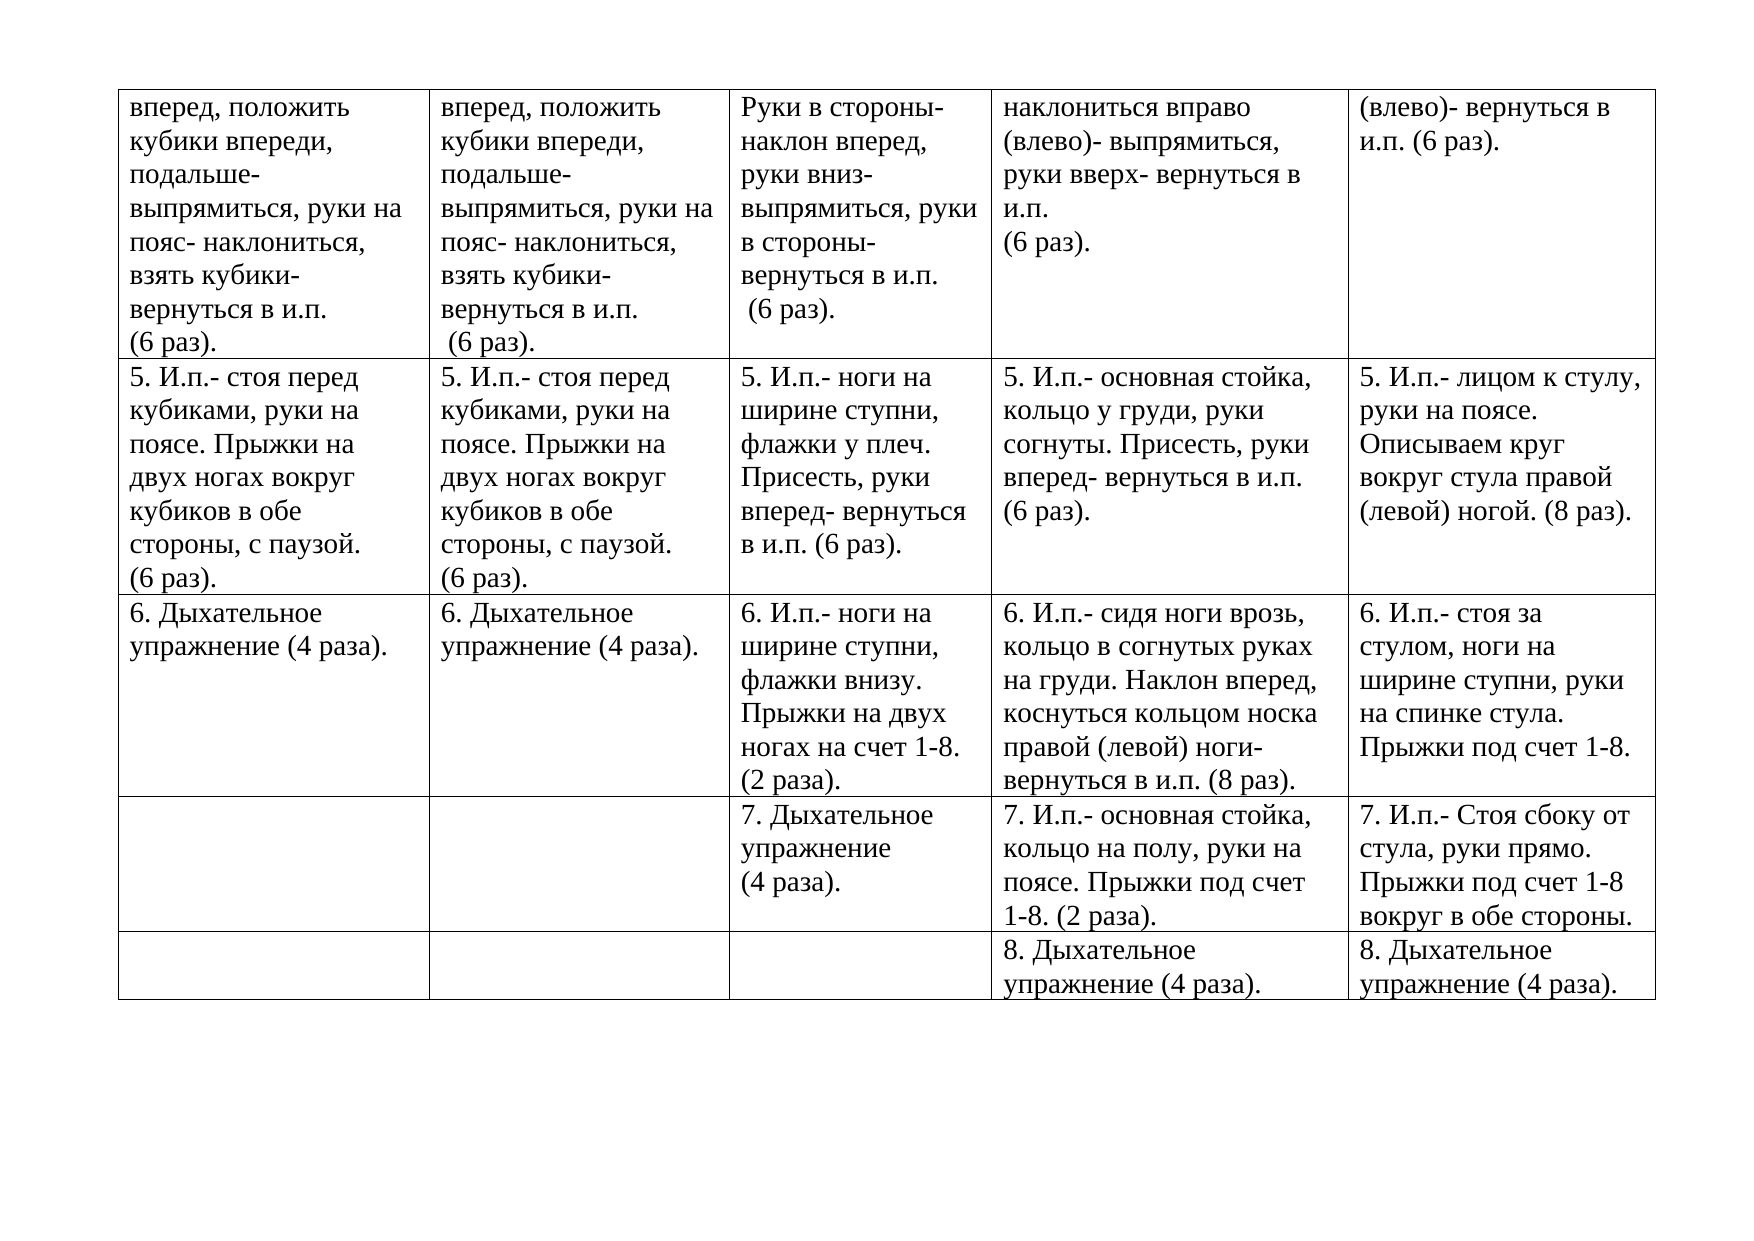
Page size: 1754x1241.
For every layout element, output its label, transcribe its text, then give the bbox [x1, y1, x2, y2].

table_cell 5. И.п.- лицом к стулу, руки на поясе. Описываем круг вокруг стула правой (левой) ногой. (8 раз). [1349, 359, 1655, 594]
table_cell 6. И.п.- ноги на ширине ступни, флажки внизу. Прыжки на двух ногах на счет 1-8. (2 раза). [730, 595, 991, 796]
table_cell 8. Дыхательное упражнение (4 раза). [1349, 932, 1655, 999]
table_cell 5. И.п.- стоя перед кубиками, руки на поясе. Прыжки на двух ногах вокруг кубиков в обе стороны, с паузой. (6 раз). [119, 359, 429, 594]
table_cell 5. И.п.- ноги на ширине ступни, флажки у плеч. Присесть, руки вперед- вернуться в и.п. (6 раз). [730, 359, 991, 594]
table_cell 6. Дыхательное упражнение (4 раза). [430, 595, 729, 796]
table_cell [119, 797, 429, 931]
table_cell [430, 797, 729, 931]
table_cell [430, 90, 729, 358]
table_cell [1349, 90, 1655, 358]
table_cell 6. Дыхательное упражнение (4 раза). [119, 595, 429, 796]
table_cell 7. И.п.- основная стойка, кольцо на полу, руки на поясе. Прыжки под счет 1-8. (2 раза). [992, 797, 1348, 931]
table_cell 5. И.п.- стоя перед кубиками, руки на поясе. Прыжки на двух ногах вокруг кубиков в обе стороны, с паузой. (6 раз). [430, 359, 729, 594]
table_cell [730, 932, 991, 999]
table_cell [119, 932, 429, 999]
table_cell 5. И.п.- основная стойка, кольцо у груди, руки согнуты. Присесть, руки вперед- вернуться в и.п. (6 раз). [992, 359, 1348, 594]
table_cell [992, 90, 1348, 358]
table_cell 8. Дыхательное упражнение (4 раза). [992, 932, 1348, 999]
table_cell [430, 932, 729, 999]
table_cell 7. И.п.- Стоя сбоку от стула, руки прямо. Прыжки под счет 1-8 вокруг в обе стороны. [1349, 797, 1655, 931]
table_cell 6. И.п.- стоя за стулом, ноги на ширине ступни, руки на спинке стула. Прыжки под счет 1-8. [1349, 595, 1655, 796]
table_cell 6. И.п.- сидя ноги врозь, кольцо в согнутых руках на груди. Наклон вперед, коснуться кольцом носка правой (левой) ноги- вернуться в и.п. (8 раз). [992, 595, 1348, 796]
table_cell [119, 90, 429, 358]
table_cell 7. Дыхательное упражнение (4 раза). [730, 797, 991, 931]
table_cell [730, 90, 991, 358]
